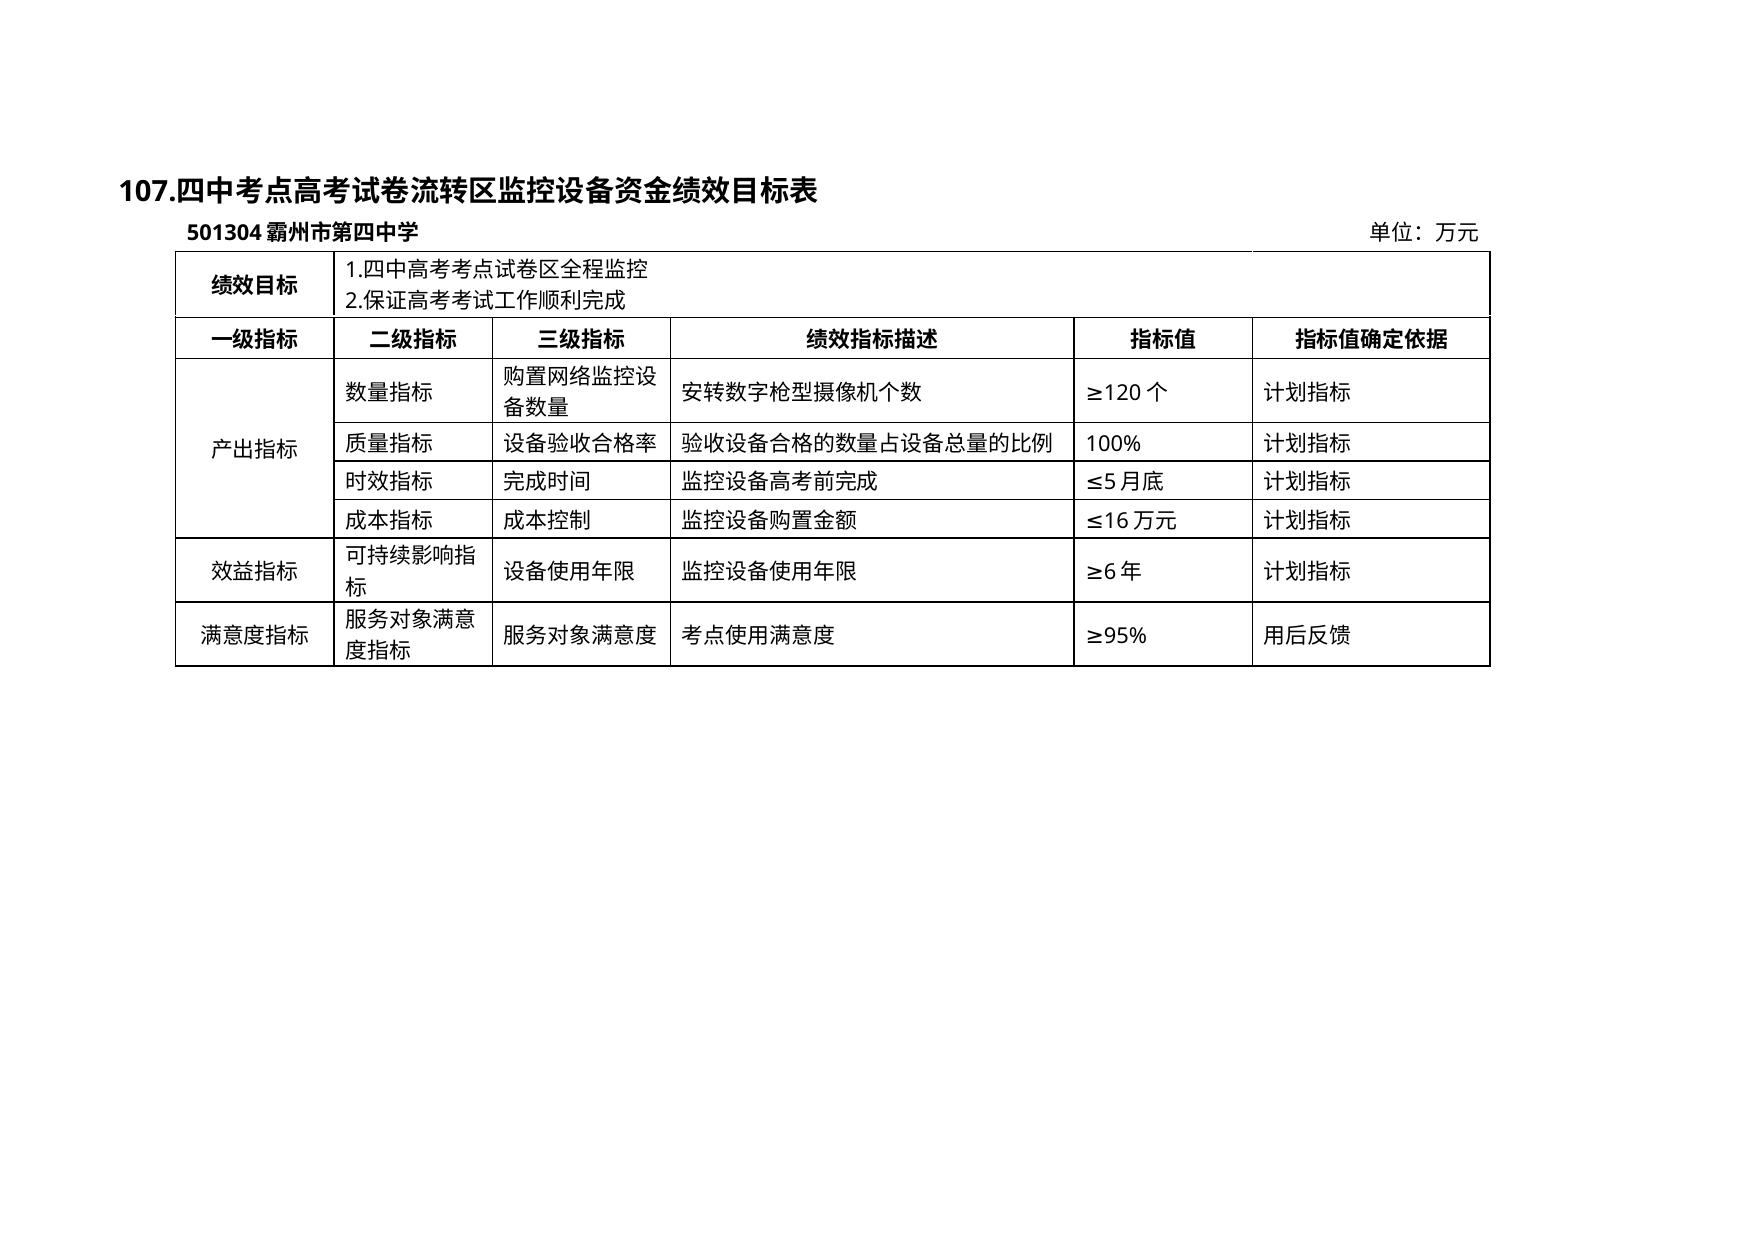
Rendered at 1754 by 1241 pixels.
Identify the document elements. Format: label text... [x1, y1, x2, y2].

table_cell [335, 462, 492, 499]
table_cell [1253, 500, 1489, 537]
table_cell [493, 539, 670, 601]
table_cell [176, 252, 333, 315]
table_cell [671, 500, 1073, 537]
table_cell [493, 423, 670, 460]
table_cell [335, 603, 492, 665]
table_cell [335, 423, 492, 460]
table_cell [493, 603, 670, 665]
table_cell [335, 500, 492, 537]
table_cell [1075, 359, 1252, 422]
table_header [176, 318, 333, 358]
text 107.四中考点高考试卷流转区监控设备资金绩效目标表 [118, 167, 1547, 209]
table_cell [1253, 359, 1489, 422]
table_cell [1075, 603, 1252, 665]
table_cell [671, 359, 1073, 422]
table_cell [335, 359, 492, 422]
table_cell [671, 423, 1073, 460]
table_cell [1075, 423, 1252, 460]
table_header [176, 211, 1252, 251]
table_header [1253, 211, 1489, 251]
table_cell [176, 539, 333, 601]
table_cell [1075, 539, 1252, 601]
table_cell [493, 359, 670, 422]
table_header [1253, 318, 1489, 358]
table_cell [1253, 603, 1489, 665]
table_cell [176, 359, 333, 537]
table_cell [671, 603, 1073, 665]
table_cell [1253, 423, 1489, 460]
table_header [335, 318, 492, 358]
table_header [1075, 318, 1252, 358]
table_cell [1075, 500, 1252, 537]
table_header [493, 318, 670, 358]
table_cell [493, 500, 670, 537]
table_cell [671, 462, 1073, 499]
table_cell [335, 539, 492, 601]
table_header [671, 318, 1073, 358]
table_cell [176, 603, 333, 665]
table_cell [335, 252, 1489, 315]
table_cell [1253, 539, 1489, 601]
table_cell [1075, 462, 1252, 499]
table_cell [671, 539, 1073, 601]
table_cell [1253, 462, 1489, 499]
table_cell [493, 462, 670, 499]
